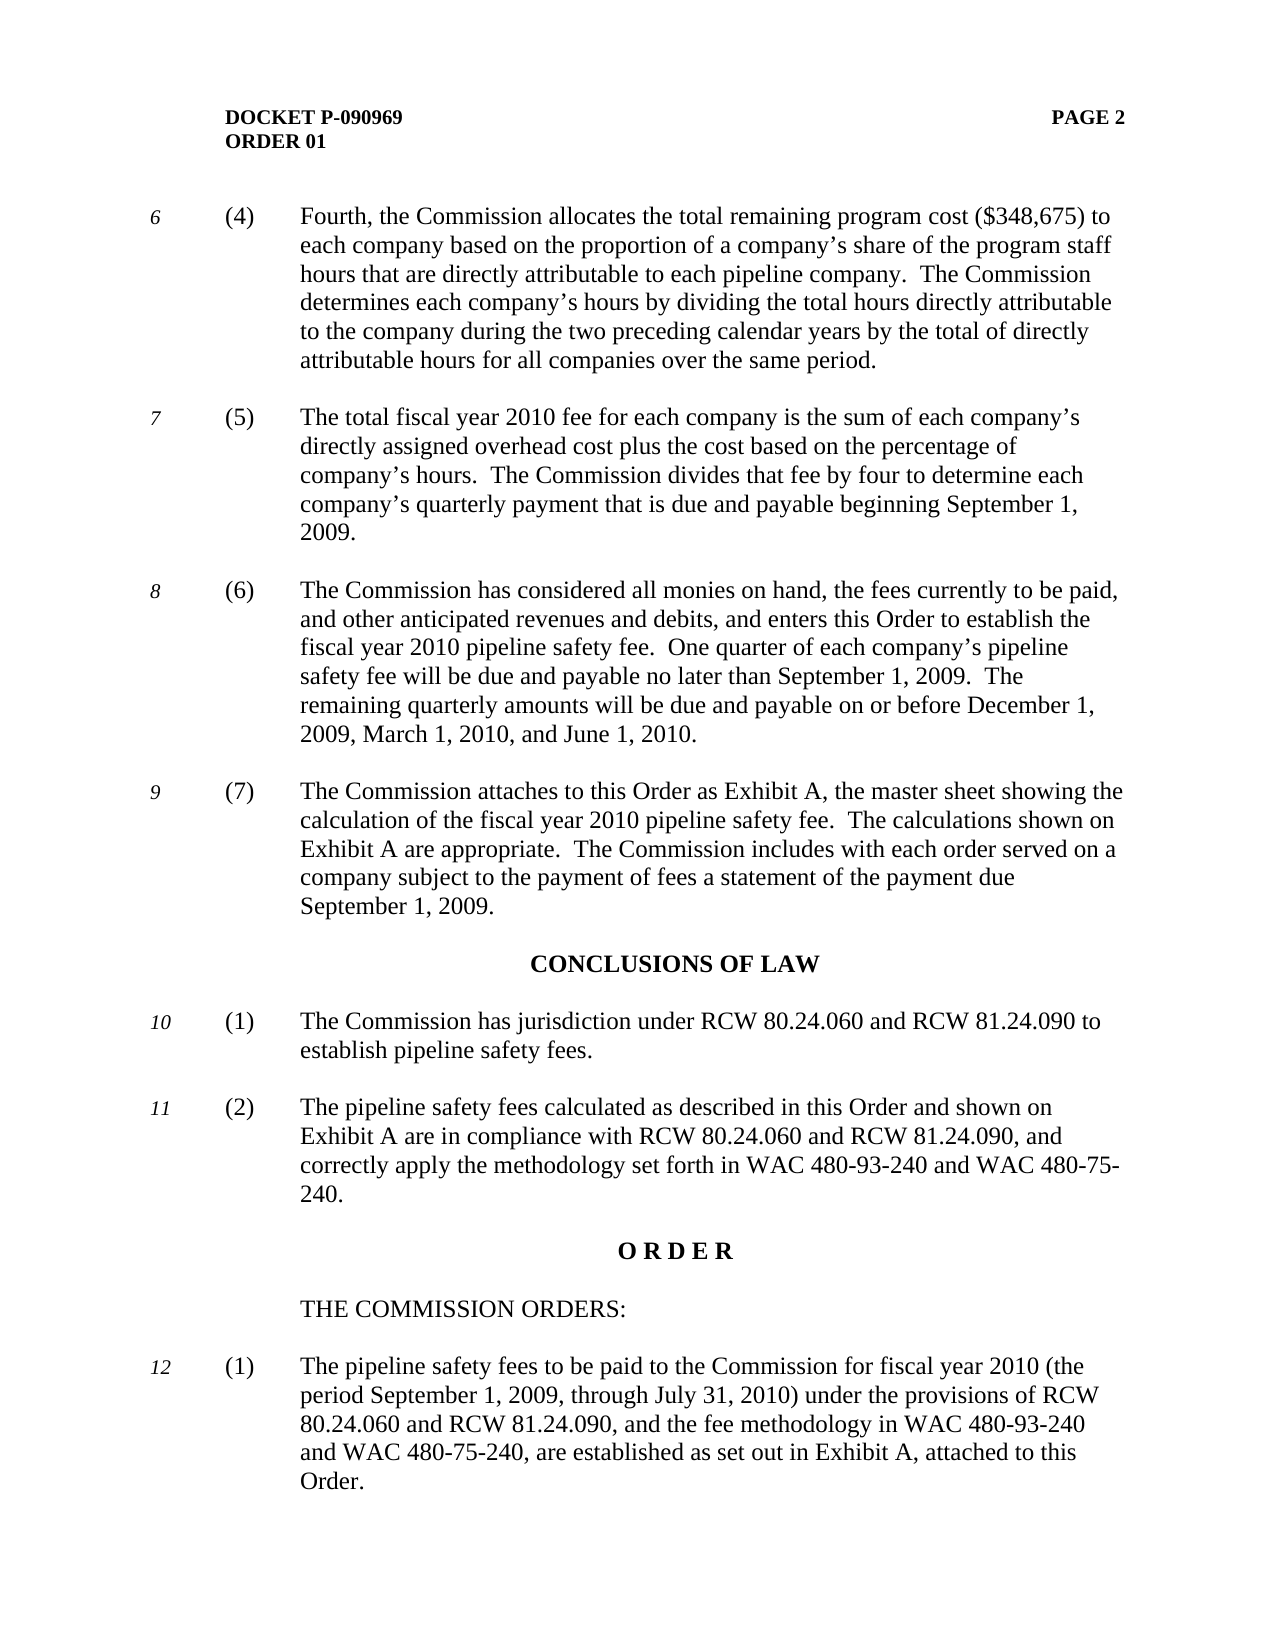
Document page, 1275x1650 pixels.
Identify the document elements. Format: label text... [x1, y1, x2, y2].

text THE COMMISSION ORDERS: [225, 1294, 1125, 1322]
list (6) The Commission has considered all monies on hand, the fees currently to be paid, and other anticipated revenues and debits, and enters this Order to establish the fiscal year 2010 pipeline safety fee. One quarter of each company’s pipeline safety fee will be due and payable no later than September 1, 2009. The remaining quarterly amounts will be due and payable on or before December 1, 2009, March 1, 2010, and June 1, 2010. [150, 575, 1125, 747]
list (1) The pipeline safety fees to be paid to the Commission for fiscal year 2010 (the period September 1, 2009, through July 31, 2010) under the provisions of RCW 80.24.060 and RCW 81.24.090, and the fee methodology in WAC 480-93-240 and WAC 480-75-240, are established as set out in Exhibit A, attached to this Order. [150, 1351, 1125, 1495]
list (4) Fourth, the Commission allocates the total remaining program cost ($348,675) to each company based on the proportion of a company’s share of the program staff hours that are directly attributable to each pipeline company. The Commission determines each company’s hours by dividing the total hours directly attributable to the company during the two preceding calendar years by the total of directly attributable hours for all companies over the same period. [150, 201, 1125, 374]
subtitle O R D E R [225, 1236, 1125, 1265]
subtitle CONCLUSIONS OF LAW [225, 949, 1125, 977]
list (5) The total fiscal year 2010 fee for each company is the sum of each company’s directly assigned overhead cost plus the cost based on the percentage of company’s hours. The Commission divides that fee by four to determine each company’s quarterly payment that is due and payable beginning September 1, 2009. [150, 402, 1125, 546]
list (7) The Commission attaches to this Order as Exhibit A, the master sheet showing the calculation of the fiscal year 2010 pipeline safety fee. The calculations shown on Exhibit A are appropriate. The Commission includes with each order served on a company subject to the payment of fees a statement of the payment due September 1, 2009. [150, 776, 1125, 920]
list (2) The pipeline safety fees calculated as described in this Order and shown on Exhibit A are in compliance with RCW 80.24.060 and RCW 81.24.090, and correctly apply the methodology set forth in WAC 480-93-240 and WAC 480-75-240. [150, 1092, 1125, 1207]
list (1) The Commission has jurisdiction under RCW 80.24.060 and RCW 81.24.090 to establish pipeline safety fees. [150, 1006, 1125, 1064]
